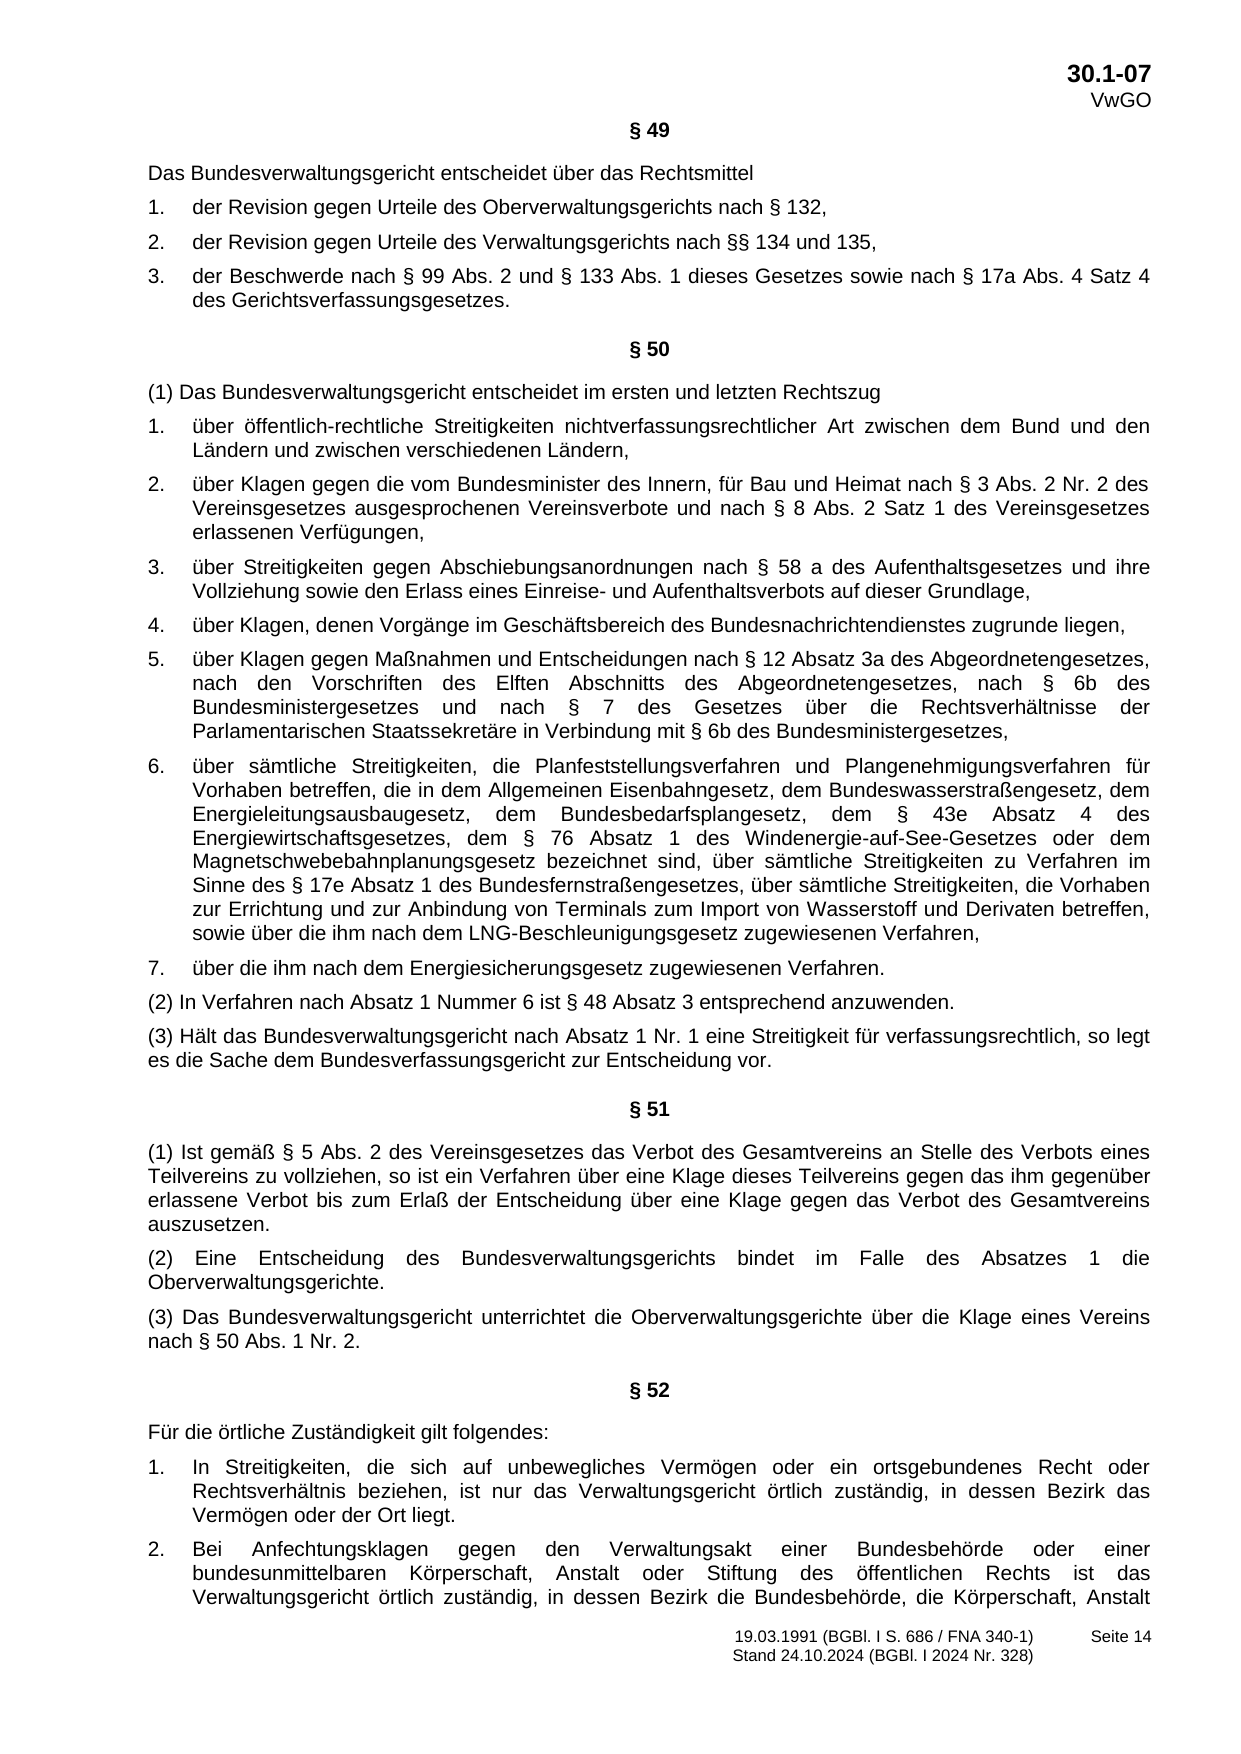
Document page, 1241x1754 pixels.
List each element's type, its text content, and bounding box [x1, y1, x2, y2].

text 3. der Beschwerde nach § 99 Abs. 2 und § 133 Abs. 1 dieses Gesetzes sowie nach § 17a Abs. 4 Satz 4 des Gerichtsverfassungsgesetzes. [148, 264, 1152, 312]
text 3. über Streitigkeiten gegen Abschiebungsanordnungen nach § 58 a des Aufenthaltsgesetzes und ihre Vollziehung sowie den Erlass eines Einreise- und Aufenthaltsverbots auf dieser Grundlage, [148, 554, 1152, 602]
text (3) Das Bundesverwaltungsgericht unterrichtet die Oberverwaltungsgerichte über die Klage eines Vereins nach § 50 Abs. 1 Nr. 2. [148, 1304, 1152, 1352]
text 6. über sämtliche Streitigkeiten, die Planfeststellungsverfahren und Plangenehmigungsverfahren für Vorhaben betreffen, die in dem Allgemeinen Eisenbahngesetz, dem Bundeswasserstraßengesetz, dem Energieleitungsausbaugesetz, dem Bundesbedarfsplangesetz, dem § 43e Absatz 4 des Energiewirtschaftsgesetzes, dem § 76 Absatz 1 des Windenergie-auf-See-Gesetzes oder dem Magnetschwebebahnplanungsgesetz bezeichnet sind, über sämtliche Streitigkeiten zu Verfahren im Sinne des § 17e Absatz 1 des Bundesfernstraßengesetzes, über sämtliche Streitigkeiten, die Vorhaben zur Errichtung und zur Anbindung von Terminals zum Import von Wasserstoff und Derivaten betreffen, sowie über die ihm nach dem LNG-Beschleunigungsgesetz zugewiesenen Verfahren, [148, 753, 1152, 945]
text (2) Eine Entscheidung des Bundesverwaltungsgerichts bindet im Falle des Absatzes 1 die Oberverwaltungsgerichte. [148, 1246, 1152, 1294]
text 1. der Revision gegen Urteile des Oberverwaltungsgerichts nach § 132, [148, 195, 1152, 219]
text 4. über Klagen, denen Vorgänge im Geschäftsbereich des Bundesnachrichtendienstes zugrunde liegen, [148, 613, 1152, 637]
text 7. über die ihm nach dem Energiesicherungsgesetz zugewiesenen Verfahren. [148, 956, 1152, 979]
text 2. über Klagen gegen die vom Bundesminister des Innern, für Bau und Heimat nach § 3 Abs. 2 Nr. 2 des Vereinsgesetzes ausgesprochenen Vereinsverbote und nach § 8 Abs. 2 Satz 1 des Vereinsgesetzes erlassenen Verfügungen, [148, 472, 1152, 544]
text 2. der Revision gegen Urteile des Verwaltungsgerichts nach §§ 134 und 135, [148, 229, 1152, 253]
text (3) Hält das Bundesverwaltungsgericht nach Absatz 1 Nr. 1 eine Streitigkeit für verfassungsrechtlich, so legt es die Sache dem Bundesverfassungsgericht zur Entscheidung vor. [148, 1024, 1152, 1072]
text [148, 1537, 1152, 1609]
text 1. In Streitigkeiten, die sich auf unbewegliches Vermögen oder ein ortsgebundenes Recht oder Rechtsverhältnis beziehen, ist nur das Verwaltungsgericht örtlich zuständig, in dessen Bezirk das Vermögen oder der Ort liegt. [148, 1454, 1152, 1526]
text 1. über öffentlich-rechtliche Streitigkeiten nichtverfassungsrechtlicher Art zwischen dem Bund und den Ländern und zwischen verschiedenen Ländern, [148, 414, 1152, 462]
text (1) Das Bundesverwaltungsgericht entscheidet im ersten und letzten Rechtszug [148, 379, 1152, 403]
subtitle § 51 [148, 1097, 1152, 1121]
text 5. über Klagen gegen Maßnahmen und Entscheidungen nach § 12 Absatz 3a des Abgeordnetengesetzes, nach den Vorschriften des Elften Abschnitts des Abgeordnetengesetzes, nach § 6b des Bundesministergesetzes und nach § 7 des Gesetzes über die Rechtsverhältnisse der Parlamentarischen Staatssekretäre in Verbindung mit § 6b des Bundesministergesetzes, [148, 647, 1152, 743]
text (1) Ist gemäß § 5 Abs. 2 des Vereinsgesetzes das Verbot des Gesamtvereins an Stelle des Verbots eines Teilvereins zu vollziehen, so ist ein Verfahren über eine Klage dieses Teilvereins gegen das ihm gegenüber erlassene Verbot bis zum Erlaß der Entscheidung über eine Klage gegen das Verbot des Gesamtvereins auszusetzen. [148, 1140, 1152, 1236]
text Das Bundesverwaltungsgericht entscheidet über das Rechtsmittel [148, 161, 1152, 185]
text Für die örtliche Zuständigkeit gilt folgendes: [148, 1420, 1152, 1444]
text (2) In Verfahren nach Absatz 1 Nummer 6 ist § 48 Absatz 3 entsprechend anzuwenden. [148, 990, 1152, 1014]
subtitle § 50 [148, 337, 1152, 361]
subtitle § 52 [148, 1377, 1152, 1401]
subtitle § 49 [148, 118, 1152, 142]
